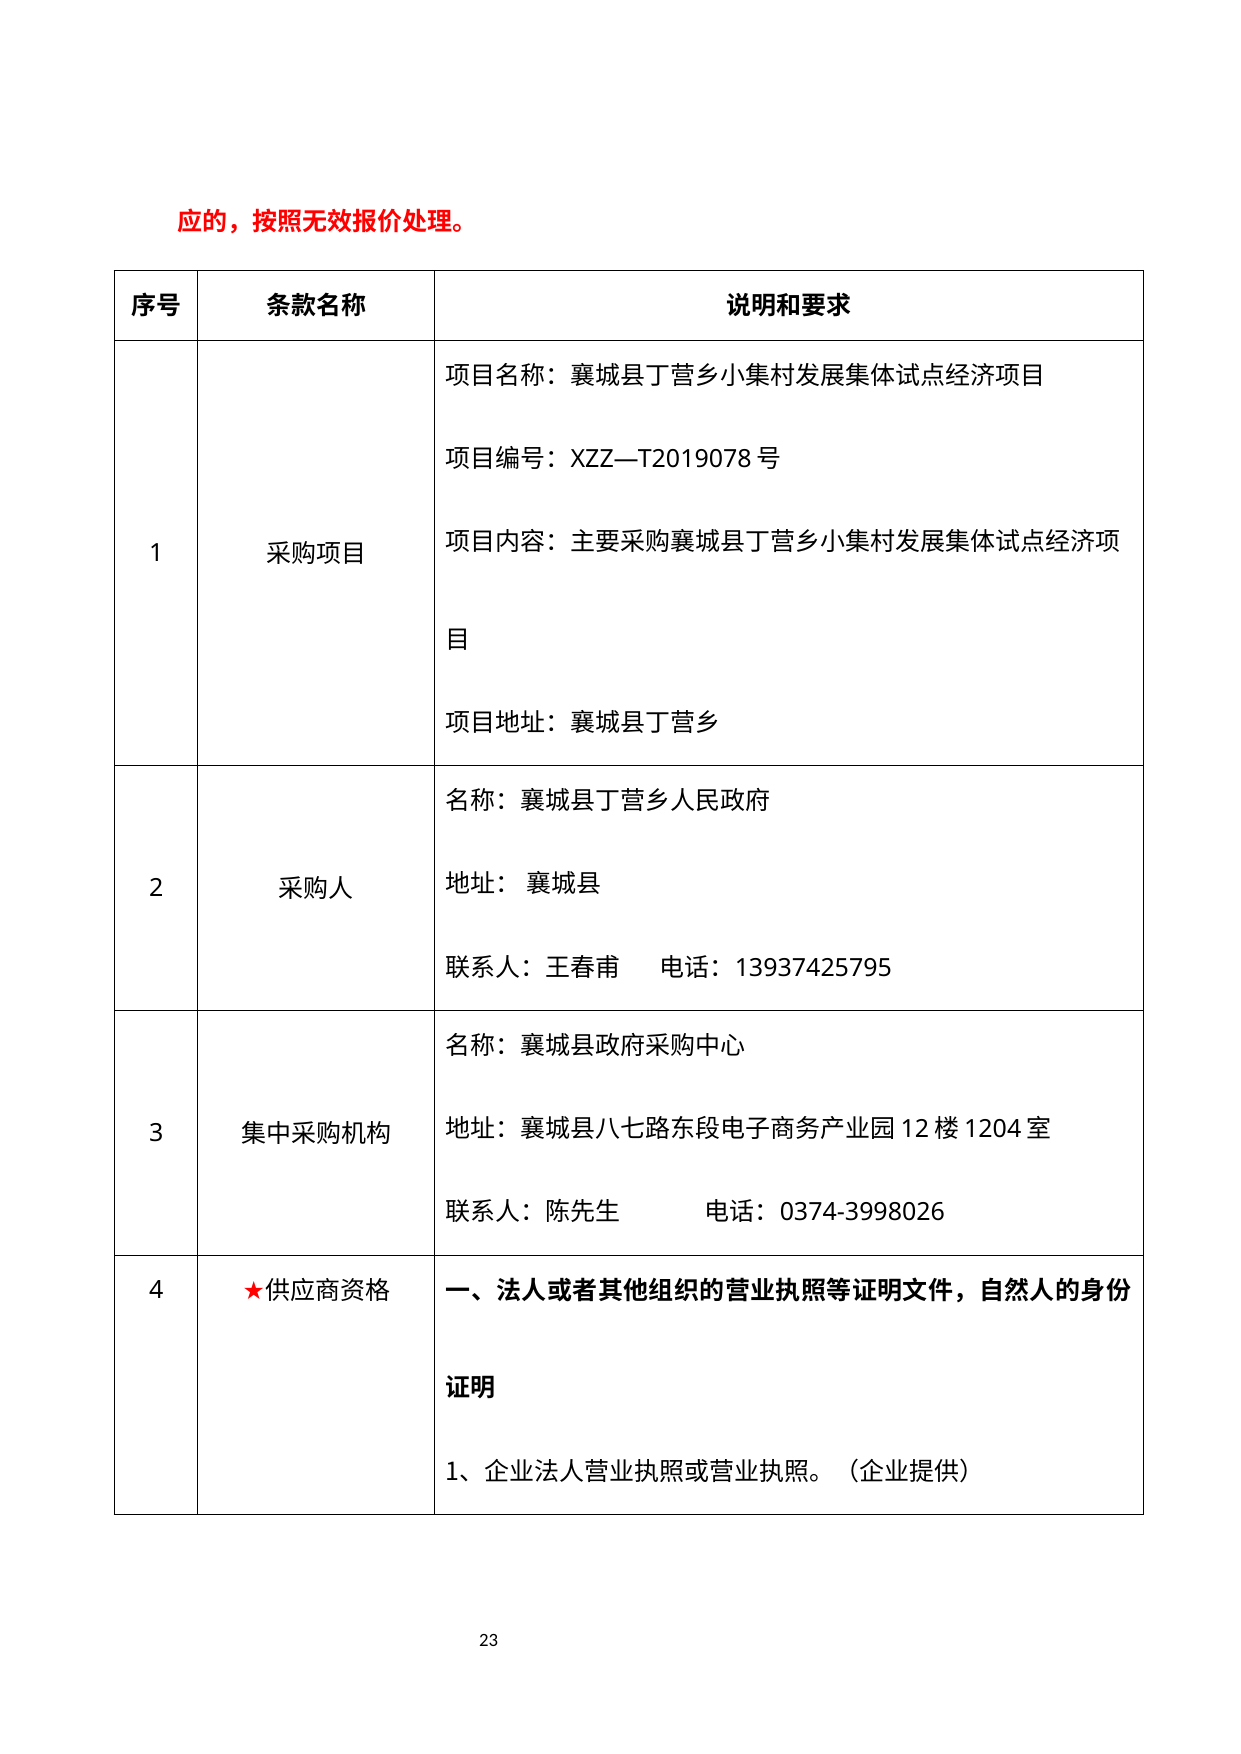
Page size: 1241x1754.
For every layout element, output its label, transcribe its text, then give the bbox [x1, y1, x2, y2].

table_header 条款名称 [198, 271, 434, 340]
table_cell ★供应商资格 [198, 1256, 434, 1514]
table_cell 2 [115, 766, 197, 1010]
table_header 序号 [115, 271, 197, 340]
table_cell 采购项目 [198, 341, 434, 765]
table_cell 集中采购机构 [198, 1011, 434, 1255]
text 谈判文件中凡标有★条款均为实质性要求条款，响应文件须完全响应，未实质响应的，按照无效报价处理。 [177, 187, 1082, 252]
table_cell 采购人 [198, 766, 434, 1010]
table_cell 4 [115, 1256, 197, 1514]
table_cell 项目名称：襄城县丁营乡小集村发展集体试点经济项目 项目编号：XZZ—T2019078号 项目内容：主要采购襄城县丁营乡小集村发展集体试点经济项目 项目地址：襄城县丁营乡 [435, 341, 1143, 765]
table_cell 名称：襄城县丁营乡人民政府 地址： 襄城县 联系人：王春甫 电话：13937425795 [435, 766, 1143, 1010]
table_cell 名称：襄城县政府采购中心 地址：襄城县八七路东段电子商务产业园12楼1204室 联系人：陈先生 电话：0374-3998026 [435, 1011, 1143, 1255]
table_header 说明和要求 [435, 271, 1143, 340]
table_cell 3 [115, 1011, 197, 1255]
table_cell 1 [115, 341, 197, 765]
